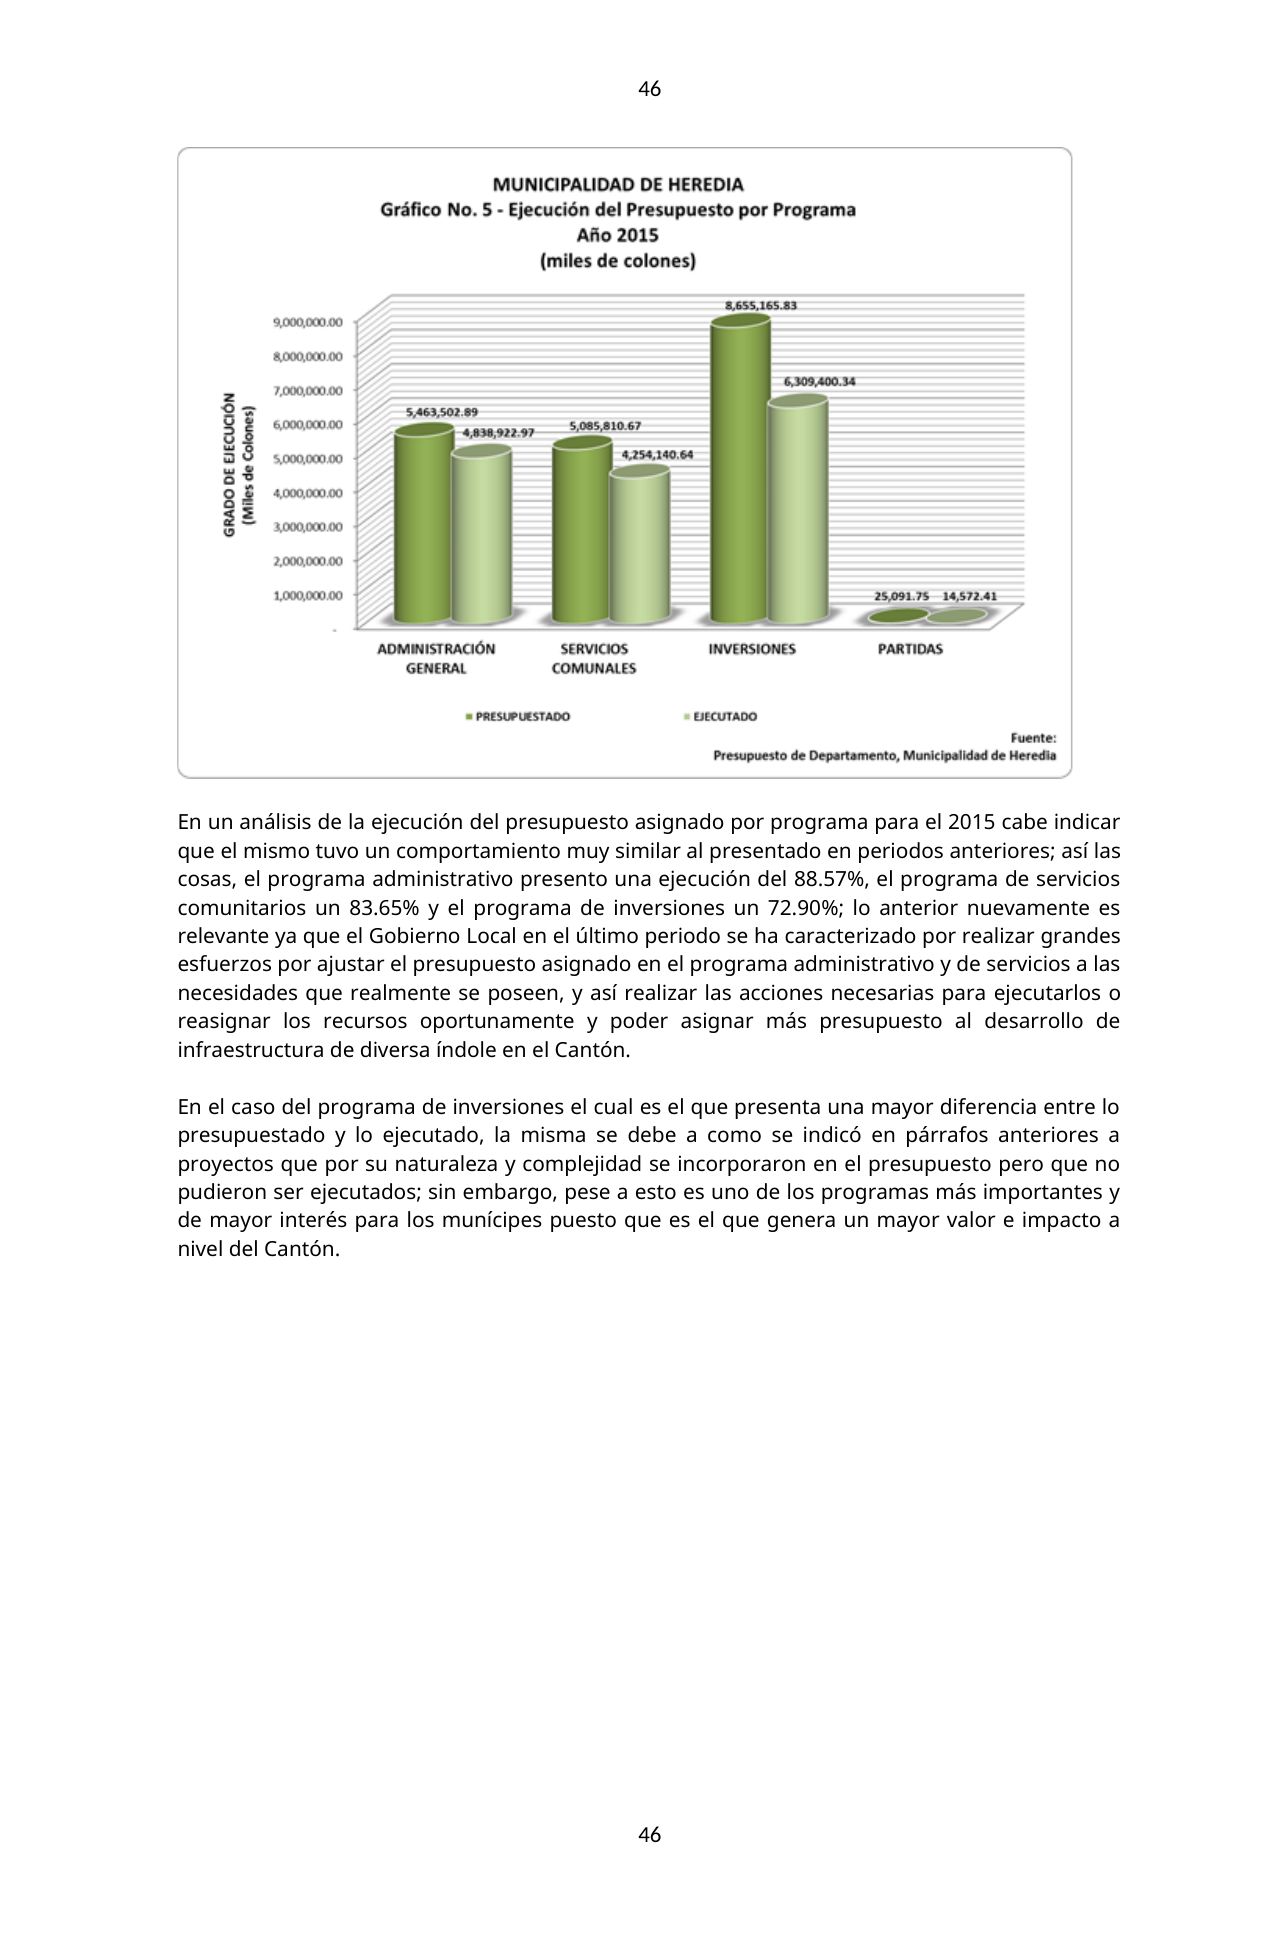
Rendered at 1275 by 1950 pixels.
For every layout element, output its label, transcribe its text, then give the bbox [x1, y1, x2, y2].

text En el caso del programa de inversiones el cual es el que presenta una mayor diferencia entre lo presupuestado y lo ejecutado, la misma se debe a como se indicó en párrafos anteriores a proyectos que por su naturaleza y complejidad se incorporaron en el presupuesto pero que no pudieron ser ejecutados; sin embargo, pese a esto es uno de los programas más importantes y de mayor interés para los munícipes puesto que es el que genera un mayor valor e impacto a nivel del Cantón. [177, 1092, 1122, 1262]
text En un análisis de la ejecución del presupuesto asignado por programa para el 2015 cabe indicar que el mismo tuvo un comportamiento muy similar al presentado en periodos anteriores; así las cosas, el programa administrativo presento una ejecución del 88.57%, el programa de servicios comunitarios un 83.65% y el programa de inversiones un 72.90%; lo anterior nuevamente es relevante ya que el Gobierno Local en el último periodo se ha caracterizado por realizar grandes esfuerzos por ajustar el presupuesto asignado en el programa administrativo y de servicios a las necesidades que realmente se poseen, y así realizar las acciones necesarias para ejecutarlos o reasignar los recursos oportunamente y poder asignar más presupuesto al desarrollo de infraestructura de diversa índole en el Cantón. [177, 807, 1122, 1063]
picture [177, 147, 1073, 779]
